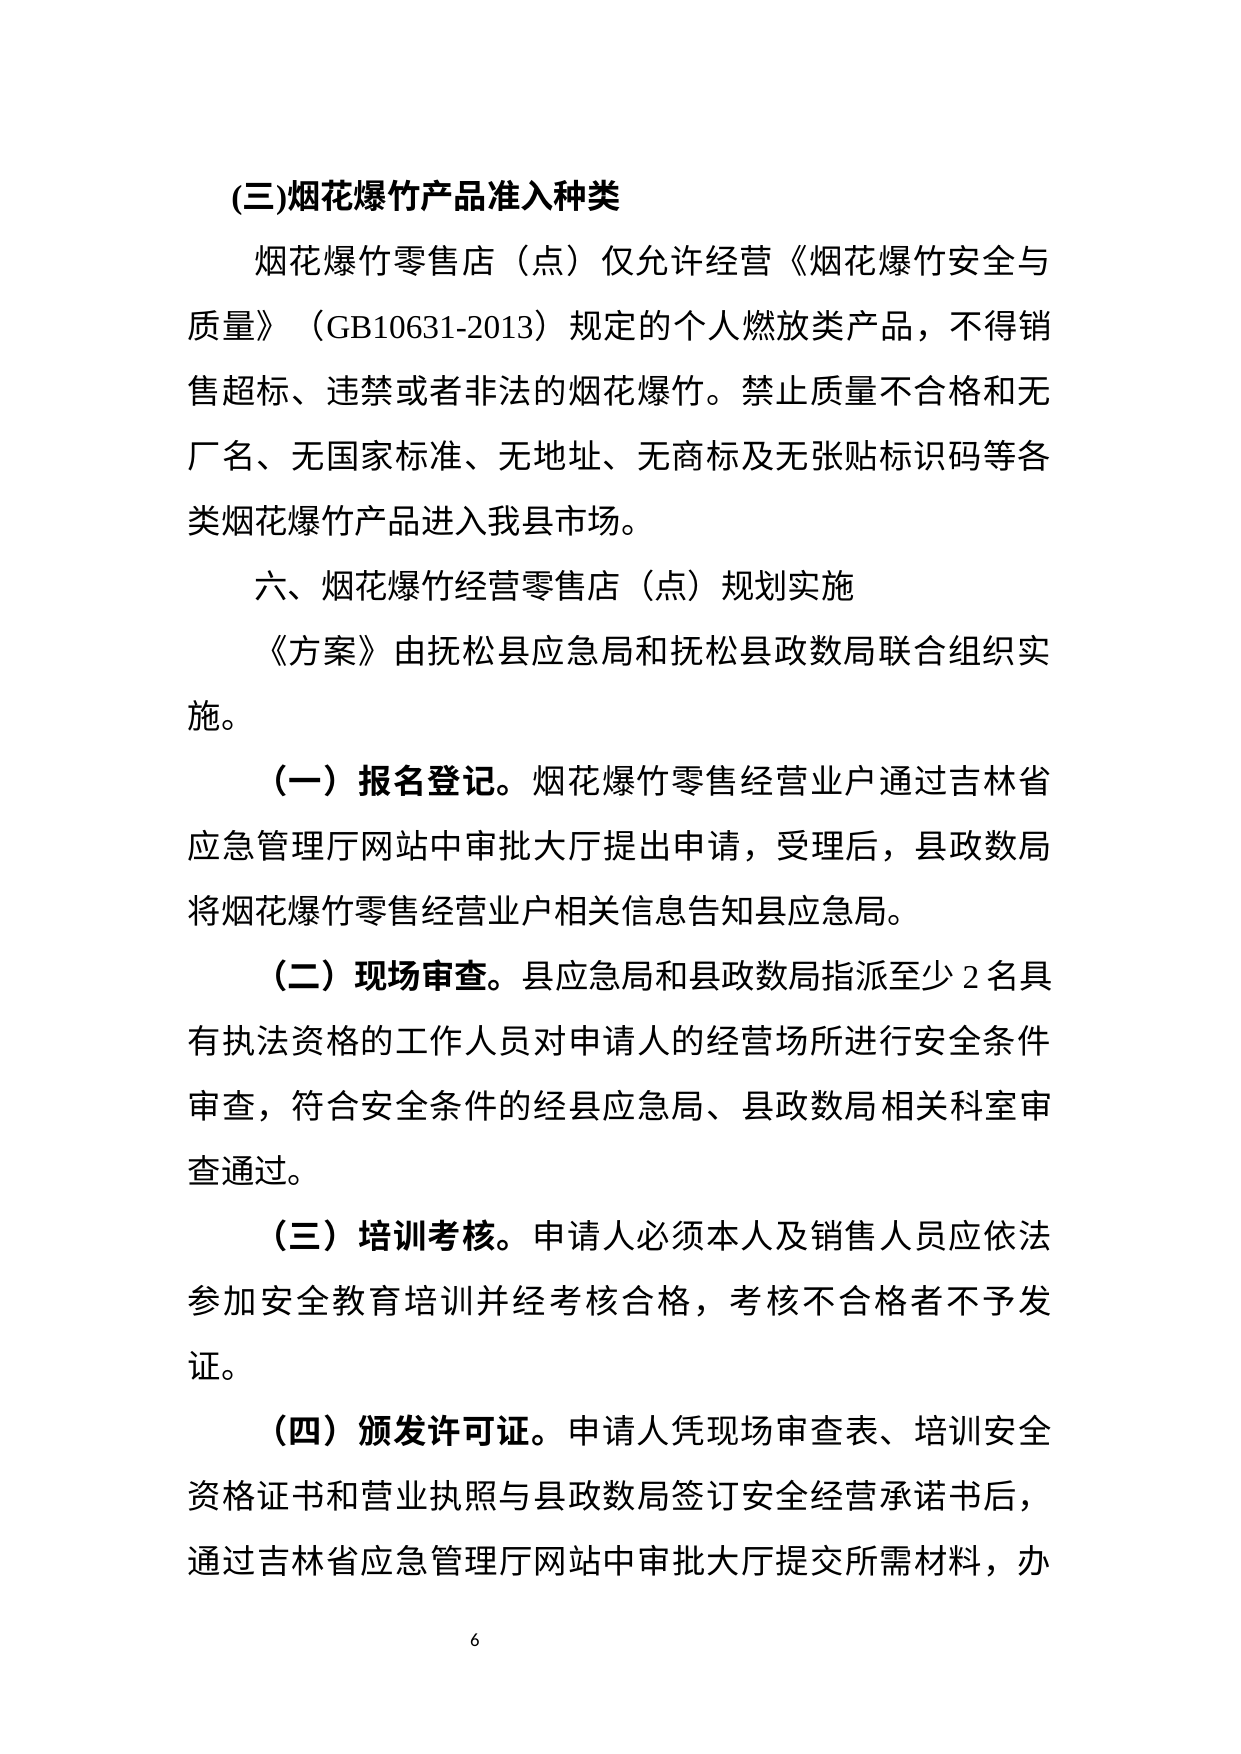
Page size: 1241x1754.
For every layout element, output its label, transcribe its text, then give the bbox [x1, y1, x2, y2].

text （三）培训考核。申请人必须本人及销售人员应依法参加安全教育培训并经考核合格，考核不合格者不予发证。 [187, 1202, 1053, 1397]
text (三)烟花爆竹产品准入种类 [187, 162, 1053, 227]
text （二）现场审查。县应急局和县政数局指派至少2名具有执法资格的工作人员对申请人的经营场所进行安全条件审查，符合安全条件的经县应急局、县政数局相关科室审查通过。 [187, 942, 1053, 1202]
text 六、烟花爆竹经营零售店（点）规划实施 [187, 552, 1053, 617]
text 烟花爆竹零售店（点）仅允许经营《烟花爆竹安全与质量》（GB10631-2013）规定的个人燃放类产品，不得销售超标、违禁或者非法的烟花爆竹。禁止质量不合格和无厂名、无国家标准、无地址、无商标及无张贴标识码等各类烟花爆竹产品进入我县市场。 [187, 227, 1053, 552]
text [187, 1397, 1053, 1592]
text （一）报名登记。烟花爆竹零售经营业户通过吉林省应急管理厅网站中审批大厅提出申请，受理后，县政数局将烟花爆竹零售经营业户相关信息告知县应急局。 [187, 747, 1053, 942]
text 《方案》由抚松县应急局和抚松县政数局联合组织实施。 [187, 617, 1053, 747]
